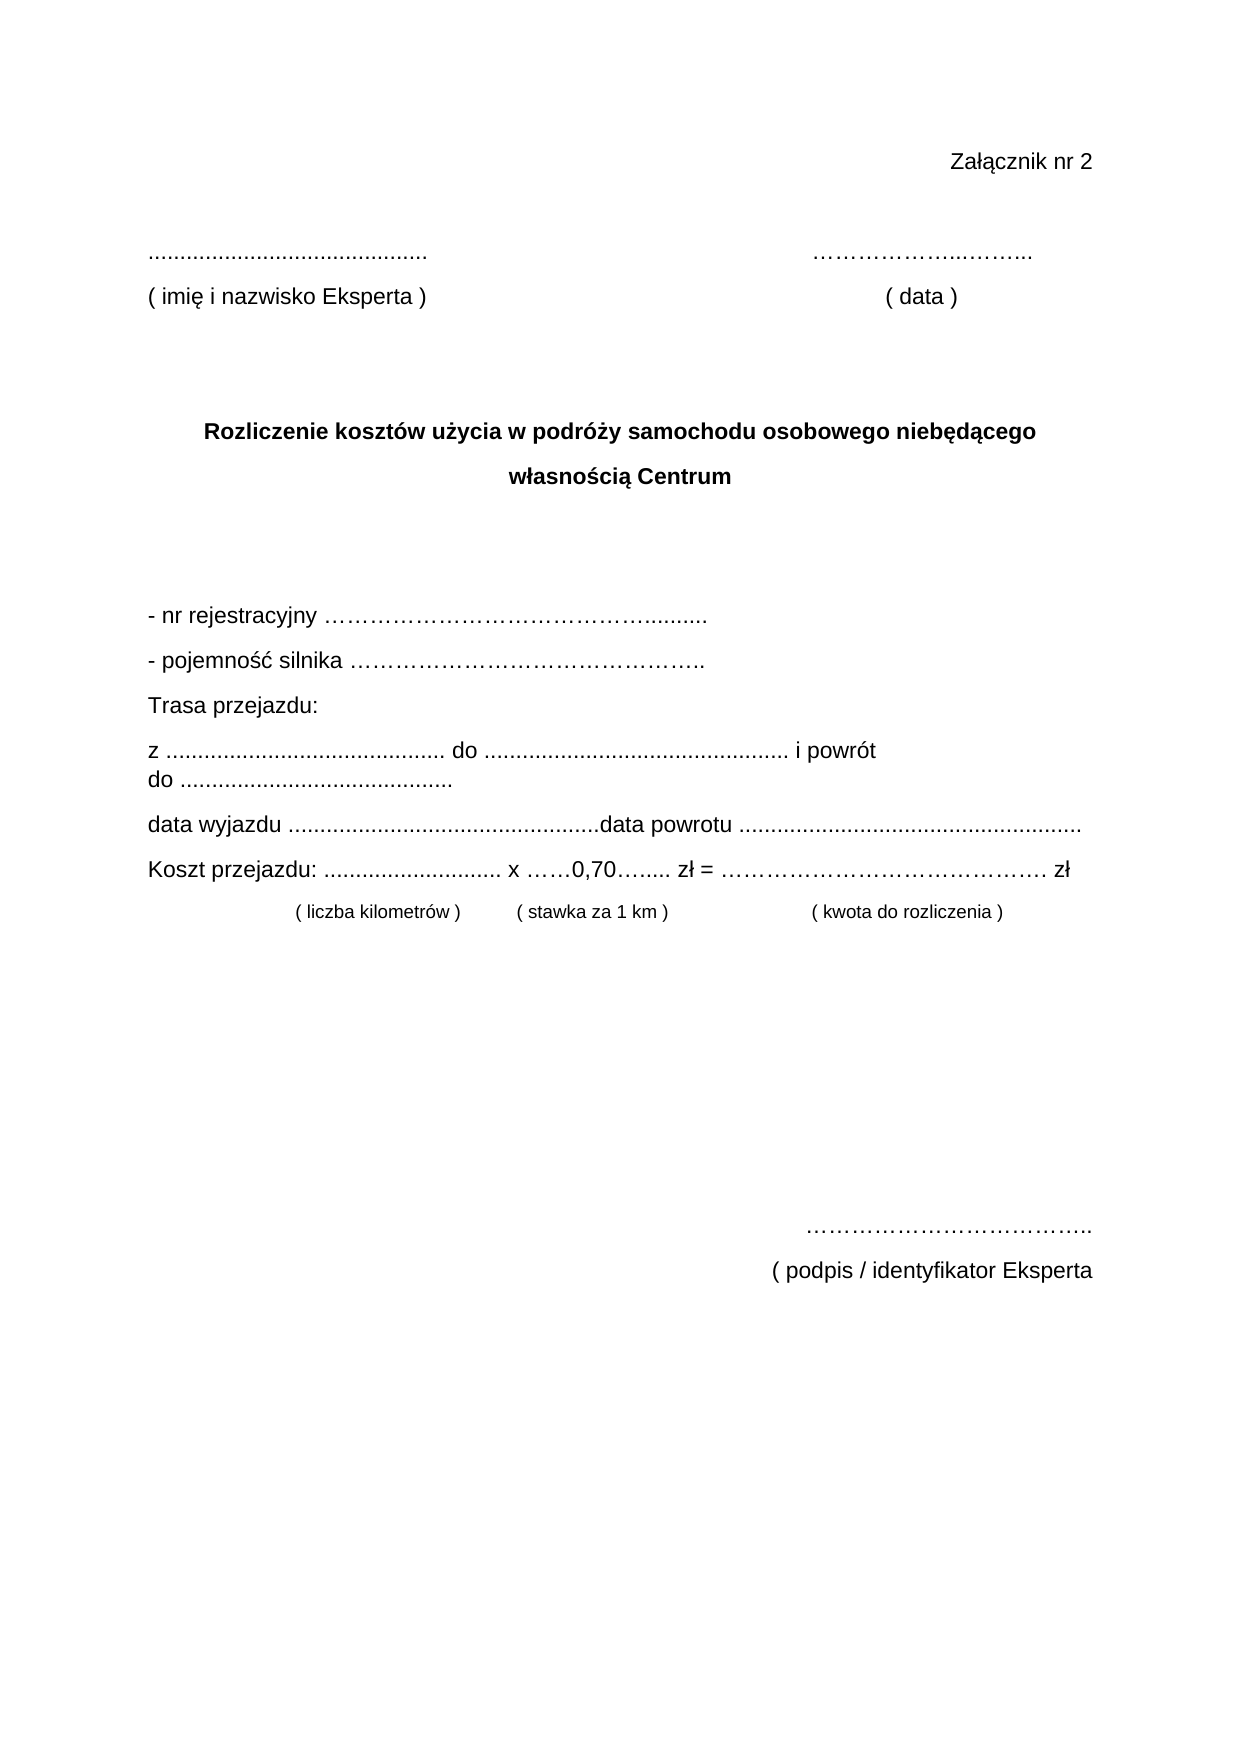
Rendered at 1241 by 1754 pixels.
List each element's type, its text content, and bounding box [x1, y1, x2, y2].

text ( liczba kilometrów ) ( stawka za 1 km ) ( kwota do rozliczenia ) [221, 901, 1093, 923]
text ............................................ ………………...……... [148, 238, 1093, 264]
text z ............................................ do ................................................ i powrót do ........................................... [148, 737, 1093, 792]
text ( imię i nazwisko Eksperta ) ( data ) [148, 283, 1093, 309]
text Załącznik nr 2 [148, 148, 1093, 174]
text Rozliczenie kosztów użycia w podróży samochodu osobowego niebędącego [148, 418, 1093, 444]
text własnością Centrum [148, 463, 1093, 490]
text data wyjazdu .................................................data powrotu ...................................................... [148, 811, 1093, 837]
text ( podpis / identyfikator Eksperta [221, 1257, 1093, 1283]
text ……………………………….. [221, 1212, 1093, 1238]
text - pojemność silnika ……………………………………….. [148, 647, 1093, 674]
text Koszt przejazdu: ............................ x ……0,70…..... zł = ……………………………………. zł [148, 856, 1093, 882]
text Trasa przejazdu: [148, 692, 1093, 719]
text - nr rejestracyjny …………………………………….......... [148, 602, 1093, 628]
